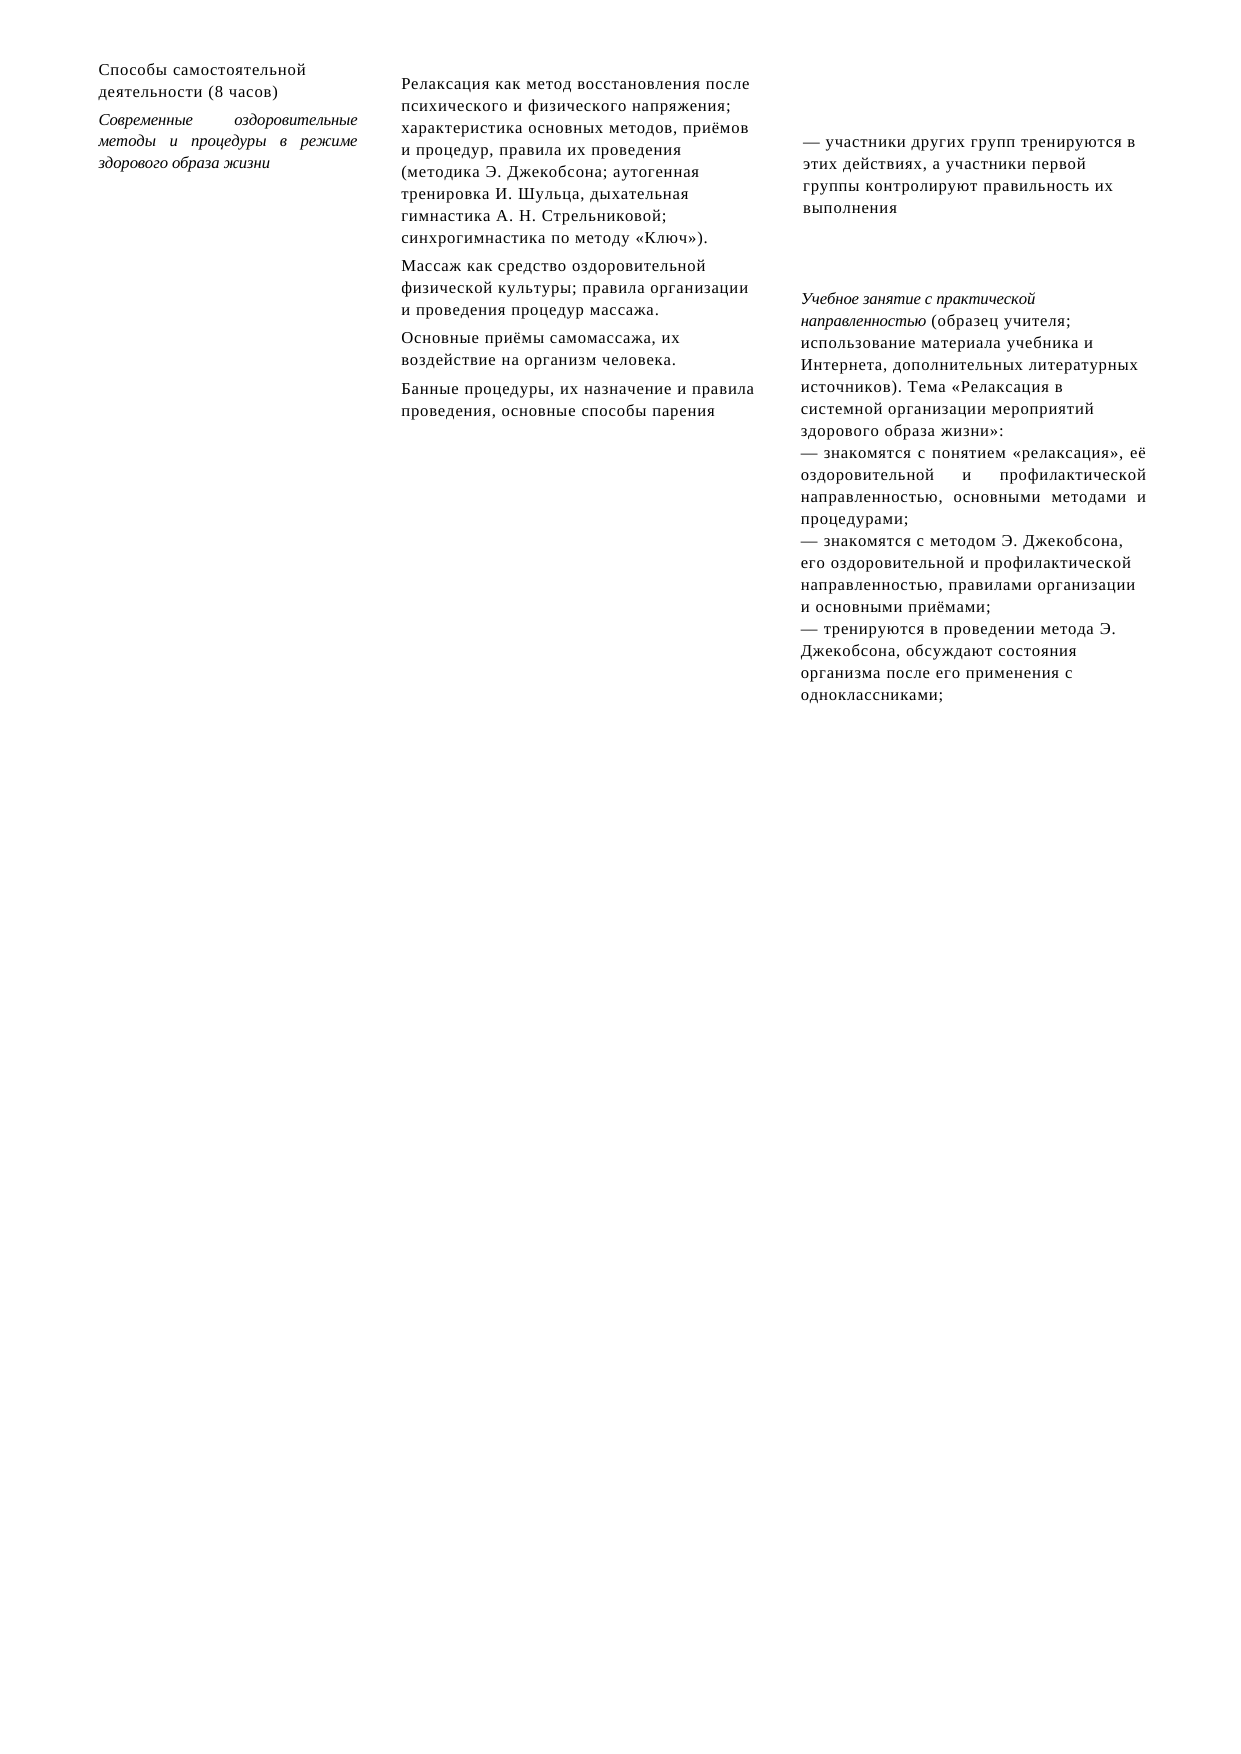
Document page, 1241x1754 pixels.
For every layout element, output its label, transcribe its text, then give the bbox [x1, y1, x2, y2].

text Массаж как средство оздоровительной физической культуры; правила организации и проведения процедур массажа. [401, 254, 758, 320]
text Релаксация как метод восстановления после психического и физического напряжения; характеристика основных методов, приёмов и процедур, правила их проведения (методика Э. Джекобсона; аутогенная тренировка И. Шульца, дыхательная гимнастика А. Н. Стрельниковой; синхрогимнастика по методу «Ключ»). [401, 72, 758, 248]
text Учебное занятие с практической направленностью (образец учителя; использование материала учебника и Интернета, дополнительных литературных источников). Тема «Релаксация в системной организации мероприятий здорового образа жизни»: [801, 287, 1146, 441]
text Основные приёмы самомассажа, их воздействие на организм человека. [401, 326, 733, 370]
list знакомятся с понятием «релаксация», её оздоровительной и профилактической направленностью, основными методами и процедурами; [801, 441, 1146, 529]
list участники других групп тренируются в этих действиях, а участники первой группы контролируют правильность их выполнения [803, 130, 1146, 218]
text Банные процедуры, их назначение и правила проведения, основные способы парения [401, 377, 758, 421]
list знакомятся с методом Э. Джекобсона, его оздоровительной и профилактической направленностью, правилами организации и основными приёмами; [801, 529, 1146, 617]
text Современные оздоровительные методы и процедуры в режиме здорового образа жизни [98, 108, 358, 173]
text Способы самостоятельной деятельности (8 часов) [98, 58, 318, 102]
list тренируются в проведении метода Э. Джекобсона, обсуждают состояния организма после его применения с одноклассниками; [801, 617, 1146, 704]
